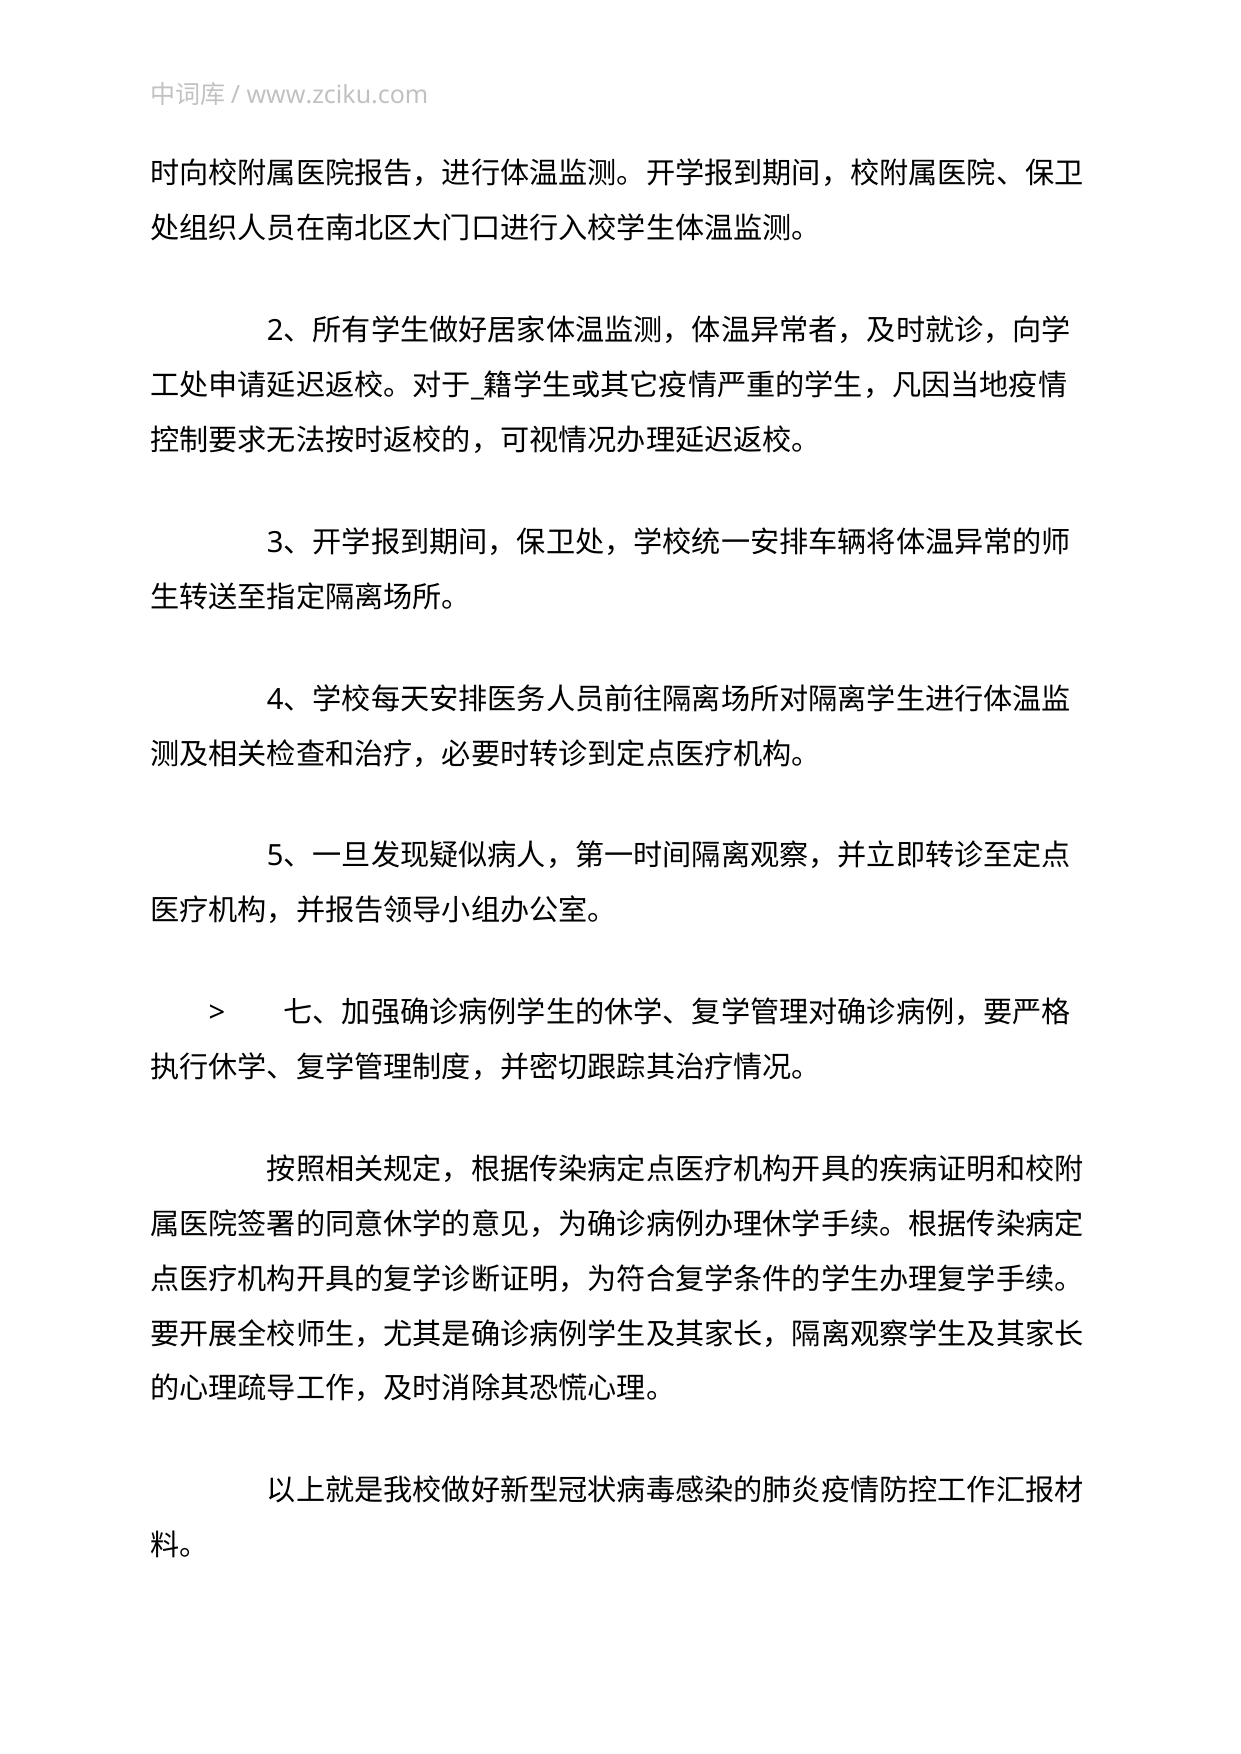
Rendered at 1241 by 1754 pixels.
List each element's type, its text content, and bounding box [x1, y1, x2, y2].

text 按照相关规定，根据传染病定点医疗机构开具的疾病证明和校附属医院签署的同意休学的意见，为确诊病例办理休学手续。根据传染病定点医疗机构开具的复学诊断证明，为符合复学条件的学生办理复学手续。要开展全校师生，尤其是确诊病例学生及其家长，隔离观察学生及其家长的心理疏导工作，及时消除其恐慌心理。 [150, 1146, 1090, 1407]
text > 七、加强确诊病例学生的休学、复学管理对确诊病例，要严格执行休学、复学管理制度，并密切跟踪其治疗情况。 [150, 989, 1090, 1086]
text 4、学校每天安排医务人员前往隔离场所对隔离学生进行体温监测及相关检查和治疗，必要时转诊到定点医疗机构。 [150, 675, 1090, 772]
text 以上就是我校做好新型冠状病毒感染的肺炎疫情防控工作汇报材料。 [150, 1467, 1090, 1564]
text 5、一旦发现疑似病人，第一时间隔离观察，并立即转诊至定点医疗机构，并报告领导小组办公室。 [150, 832, 1090, 929]
text 2、所有学生做好居家体温监测，体温异常者，及时就诊，向学工处申请延迟返校。对于_籍学生或其它疫情严重的学生，凡因当地疫情控制要求无法按时返校的，可视情况办理延迟返校。 [150, 307, 1090, 459]
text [150, 150, 1090, 247]
text 3、开学报到期间，保卫处，学校统一安排车辆将体温异常的师生转送至指定隔离场所。 [150, 518, 1090, 616]
